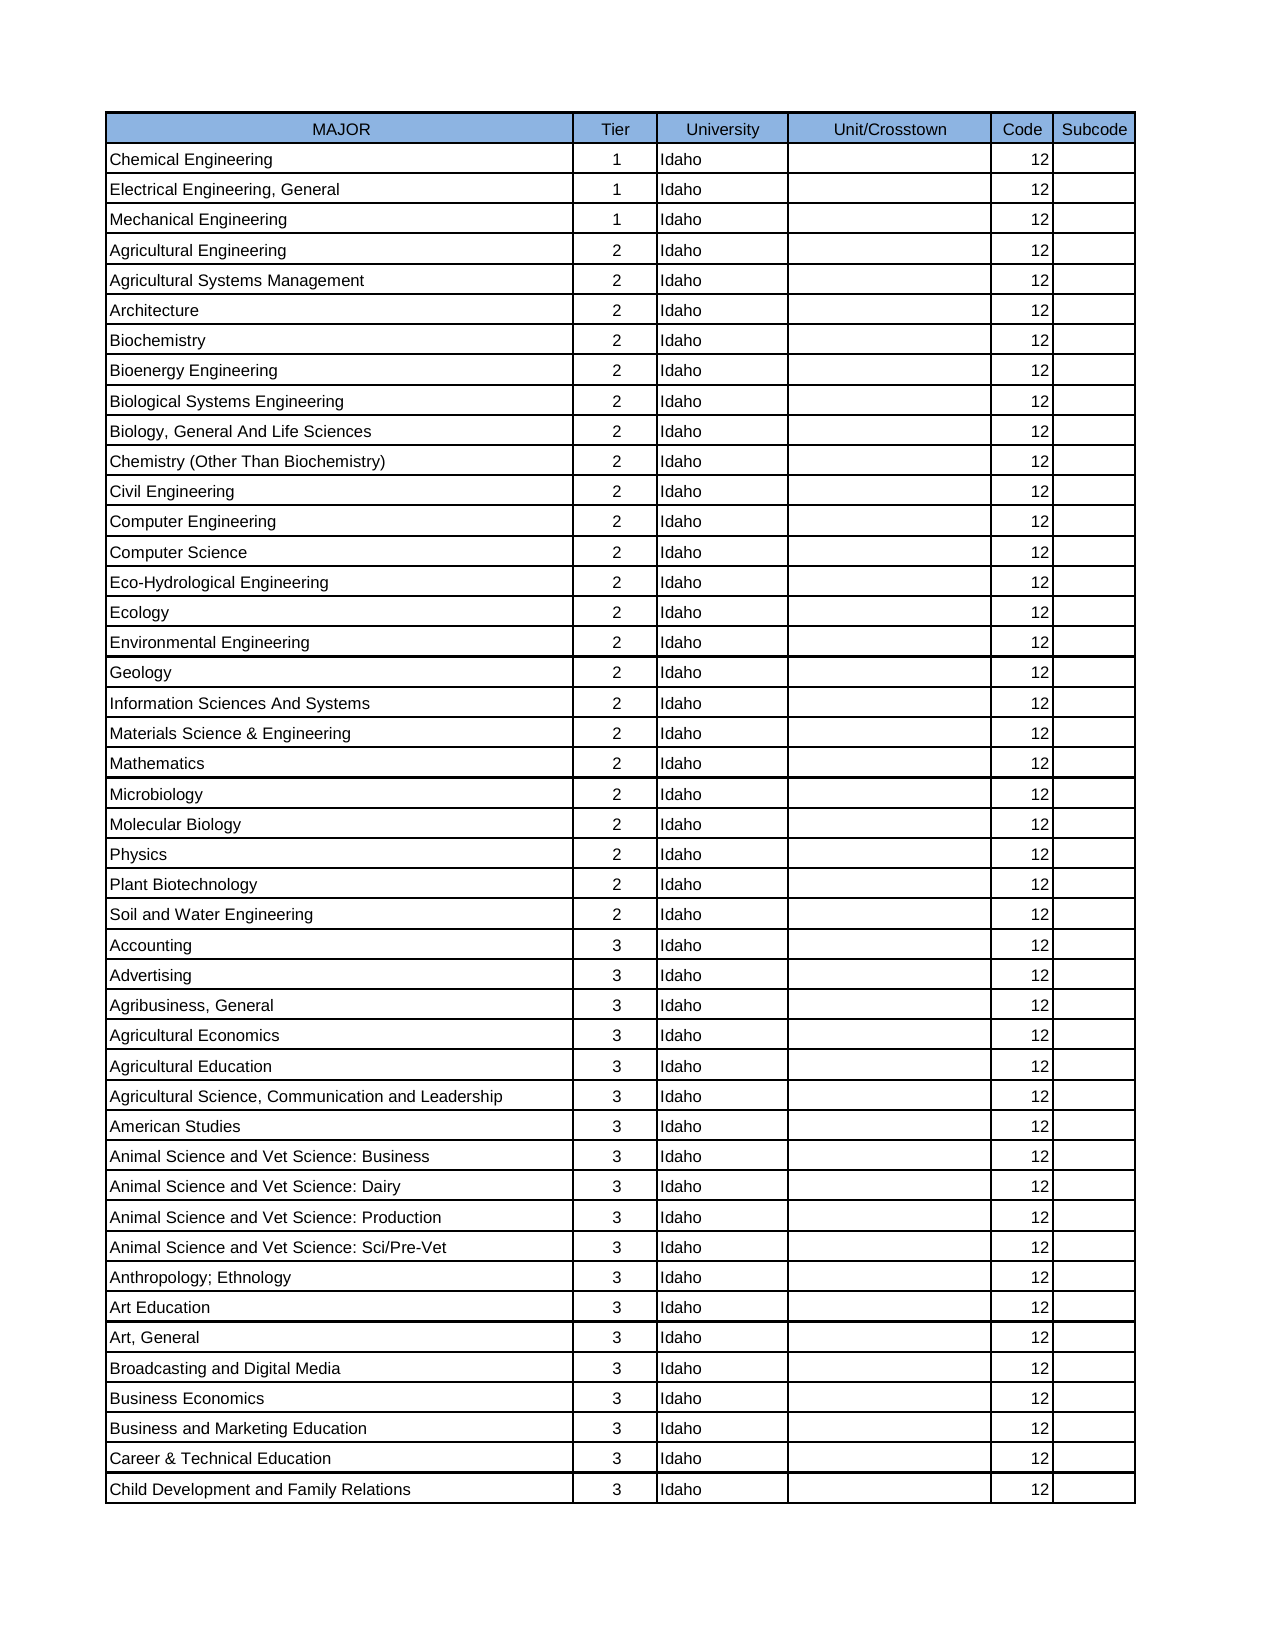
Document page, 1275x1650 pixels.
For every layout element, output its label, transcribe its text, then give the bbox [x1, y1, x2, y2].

table_cell [789, 1443, 990, 1471]
table_cell Microbiology [107, 779, 572, 807]
table_cell Child Development and Family Relations [107, 1474, 572, 1502]
table_cell 2 [574, 658, 656, 686]
table_cell Idaho [658, 1081, 787, 1109]
table_cell Idaho [658, 174, 787, 202]
table_cell 12 [992, 174, 1052, 202]
table_cell [1054, 1111, 1134, 1139]
table_cell [789, 234, 990, 262]
table_cell Agricultural Engineering [107, 234, 572, 262]
table_cell 2 [574, 355, 656, 383]
table_cell [1054, 718, 1134, 746]
table_cell 3 [574, 1111, 656, 1139]
table_cell [789, 446, 990, 474]
table_cell [789, 204, 990, 232]
table_cell [1054, 779, 1134, 807]
table_cell 12 [992, 1201, 1052, 1229]
table_cell Art, General [107, 1323, 572, 1351]
table_cell 12 [992, 1474, 1052, 1502]
table_cell [789, 1232, 990, 1260]
table_cell [1054, 1020, 1134, 1048]
table_cell 12 [992, 748, 1052, 776]
table_cell Idaho [658, 295, 787, 323]
table_cell [1054, 1262, 1134, 1290]
table_header Unit/Crosstown [789, 114, 990, 142]
table_cell Agribusiness, General [107, 990, 572, 1018]
table_cell Idaho [658, 748, 787, 776]
table_cell [789, 1111, 990, 1139]
table_cell 12 [992, 1292, 1052, 1320]
table_cell 12 [992, 1232, 1052, 1260]
table_cell [789, 567, 990, 595]
table_cell [1054, 1292, 1134, 1320]
table_cell 12 [992, 779, 1052, 807]
table_cell 2 [574, 416, 656, 444]
table_cell Animal Science and Vet Science: Production [107, 1201, 572, 1229]
table_cell [1054, 688, 1134, 716]
table_cell 12 [992, 234, 1052, 262]
table_cell [1054, 476, 1134, 504]
table_cell [1054, 416, 1134, 444]
table_cell [789, 930, 990, 958]
table_cell 2 [574, 476, 656, 504]
table_cell Idaho [658, 144, 787, 172]
table_cell [789, 1292, 990, 1320]
table_cell 12 [992, 627, 1052, 655]
table_cell [1054, 386, 1134, 414]
table_cell 12 [992, 265, 1052, 293]
table_cell Business Economics [107, 1383, 572, 1411]
table_cell [789, 1383, 990, 1411]
table_cell Advertising [107, 960, 572, 988]
table_cell Eco-Hydrological Engineering [107, 567, 572, 595]
table_cell 3 [574, 1141, 656, 1169]
table_cell 3 [574, 1171, 656, 1199]
table_cell [789, 325, 990, 353]
table_cell Idaho [658, 718, 787, 746]
table_cell Soil and Water Engineering [107, 899, 572, 927]
table_cell [1054, 1413, 1134, 1441]
table_cell 12 [992, 476, 1052, 504]
table_cell [1054, 960, 1134, 988]
table_cell 3 [574, 1232, 656, 1260]
table_cell Idaho [658, 1201, 787, 1229]
table_cell Idaho [658, 1171, 787, 1199]
table_cell Idaho [658, 627, 787, 655]
table_cell 12 [992, 960, 1052, 988]
table_cell 2 [574, 779, 656, 807]
table_cell 12 [992, 567, 1052, 595]
table_header Code [992, 114, 1052, 142]
table_cell Mathematics [107, 748, 572, 776]
table_cell Idaho [658, 1383, 787, 1411]
table_cell 12 [992, 1171, 1052, 1199]
table_cell 2 [574, 265, 656, 293]
table_cell [789, 1050, 990, 1078]
table_cell Idaho [658, 1141, 787, 1169]
table_cell Architecture [107, 295, 572, 323]
table_cell [789, 748, 990, 776]
table_cell [789, 658, 990, 686]
table_cell 2 [574, 386, 656, 414]
table_cell [789, 1171, 990, 1199]
table_cell Idaho [658, 567, 787, 595]
table_cell [789, 960, 990, 988]
table_cell Computer Engineering [107, 506, 572, 534]
table_cell 12 [992, 144, 1052, 172]
table_cell Animal Science and Vet Science: Business [107, 1141, 572, 1169]
table_cell 12 [992, 688, 1052, 716]
table_cell Anthropology; Ethnology [107, 1262, 572, 1290]
table_cell [1054, 446, 1134, 474]
table_cell 2 [574, 295, 656, 323]
table_cell Idaho [658, 960, 787, 988]
table_cell 3 [574, 1262, 656, 1290]
table_cell 1 [574, 174, 656, 202]
table_cell [1054, 869, 1134, 897]
table_cell 12 [992, 204, 1052, 232]
table_cell [789, 990, 990, 1018]
table_cell Idaho [658, 1292, 787, 1320]
table_cell Bioenergy Engineering [107, 355, 572, 383]
table_cell [789, 839, 990, 867]
table_cell 3 [574, 1081, 656, 1109]
table_cell Chemistry (Other Than Biochemistry) [107, 446, 572, 474]
table_cell 12 [992, 416, 1052, 444]
table_cell Idaho [658, 386, 787, 414]
table_cell 12 [992, 325, 1052, 353]
table_cell [1054, 1141, 1134, 1169]
table_cell 12 [992, 597, 1052, 625]
table_cell [1054, 990, 1134, 1018]
table_cell 3 [574, 1020, 656, 1048]
table_cell Ecology [107, 597, 572, 625]
table_cell Computer Science [107, 537, 572, 565]
table_cell [789, 144, 990, 172]
table_cell 12 [992, 1353, 1052, 1381]
table_cell [789, 627, 990, 655]
table_cell Agricultural Economics [107, 1020, 572, 1048]
table_cell Chemical Engineering [107, 144, 572, 172]
table_cell 12 [992, 1262, 1052, 1290]
table_cell Career & Technical Education [107, 1443, 572, 1471]
table_cell 12 [992, 1141, 1052, 1169]
table_cell [789, 416, 990, 444]
table_cell [1054, 1474, 1134, 1502]
table_cell Mechanical Engineering [107, 204, 572, 232]
table_cell 12 [992, 1413, 1052, 1441]
table_cell [789, 265, 990, 293]
table_cell [1054, 1232, 1134, 1260]
table_cell Idaho [658, 234, 787, 262]
table_cell Idaho [658, 1111, 787, 1139]
table_cell 3 [574, 1323, 656, 1351]
table_cell Idaho [658, 1474, 787, 1502]
table_cell 3 [574, 930, 656, 958]
table_cell Idaho [658, 446, 787, 474]
table_cell [789, 1474, 990, 1502]
table_cell [1054, 930, 1134, 958]
table_cell 3 [574, 960, 656, 988]
table_cell [789, 355, 990, 383]
table_cell [1054, 1171, 1134, 1199]
table_cell Idaho [658, 779, 787, 807]
table_cell Idaho [658, 597, 787, 625]
table_cell Idaho [658, 416, 787, 444]
table_cell [1054, 627, 1134, 655]
table_cell 2 [574, 597, 656, 625]
table_cell [1054, 597, 1134, 625]
table_cell 3 [574, 990, 656, 1018]
table_cell Biology, General And Life Sciences [107, 416, 572, 444]
table_cell Broadcasting and Digital Media [107, 1353, 572, 1381]
table_cell [789, 1413, 990, 1441]
table_cell Idaho [658, 1353, 787, 1381]
table_cell Agricultural Education [107, 1050, 572, 1078]
table_cell Biochemistry [107, 325, 572, 353]
table_cell Geology [107, 658, 572, 686]
table_cell [789, 899, 990, 927]
table_cell 3 [574, 1383, 656, 1411]
table_cell Idaho [658, 1443, 787, 1471]
table_cell [1054, 1383, 1134, 1411]
table_cell Idaho [658, 658, 787, 686]
table_cell 2 [574, 446, 656, 474]
table_cell Idaho [658, 355, 787, 383]
table_cell [789, 476, 990, 504]
table_cell Accounting [107, 930, 572, 958]
table_cell Idaho [658, 1020, 787, 1048]
table_cell 1 [574, 204, 656, 232]
table_cell [1054, 537, 1134, 565]
table_cell [1054, 295, 1134, 323]
table_cell 12 [992, 930, 1052, 958]
table_cell 12 [992, 809, 1052, 837]
table_cell Idaho [658, 839, 787, 867]
table_cell Art Education [107, 1292, 572, 1320]
table_cell 12 [992, 839, 1052, 867]
table_cell Agricultural Science, Communication and Leadership [107, 1081, 572, 1109]
table_cell 2 [574, 688, 656, 716]
table_cell 12 [992, 1443, 1052, 1471]
table_cell Idaho [658, 869, 787, 897]
table_cell [789, 1201, 990, 1229]
table_cell 2 [574, 869, 656, 897]
table_cell [789, 718, 990, 746]
table_cell Molecular Biology [107, 809, 572, 837]
table_cell [1054, 355, 1134, 383]
table_cell Environmental Engineering [107, 627, 572, 655]
table_cell Plant Biotechnology [107, 869, 572, 897]
table_cell [789, 1262, 990, 1290]
table_cell Electrical Engineering, General [107, 174, 572, 202]
table_cell Agricultural Systems Management [107, 265, 572, 293]
table_cell 3 [574, 1201, 656, 1229]
table_cell 2 [574, 627, 656, 655]
table_cell Idaho [658, 265, 787, 293]
table_cell 2 [574, 234, 656, 262]
table_cell 12 [992, 386, 1052, 414]
table_cell [789, 597, 990, 625]
table_cell [1054, 1353, 1134, 1381]
table_cell [789, 1323, 990, 1351]
table_cell 12 [992, 718, 1052, 746]
table_cell 12 [992, 1111, 1052, 1139]
table_cell [789, 537, 990, 565]
table_cell 2 [574, 506, 656, 534]
table_cell [1054, 748, 1134, 776]
table_cell Idaho [658, 1323, 787, 1351]
table_cell Idaho [658, 990, 787, 1018]
table_cell 2 [574, 748, 656, 776]
table_cell 1 [574, 144, 656, 172]
table_cell [1054, 506, 1134, 534]
table_cell [789, 1353, 990, 1381]
table_cell Animal Science and Vet Science: Sci/Pre-Vet [107, 1232, 572, 1260]
table_cell [1054, 1050, 1134, 1078]
table_cell [789, 688, 990, 716]
table_cell Civil Engineering [107, 476, 572, 504]
table_cell 3 [574, 1413, 656, 1441]
table_cell [789, 779, 990, 807]
table_cell 12 [992, 537, 1052, 565]
table_cell 12 [992, 1383, 1052, 1411]
table_cell Information Sciences And Systems [107, 688, 572, 716]
table_cell 2 [574, 839, 656, 867]
table_cell 12 [992, 658, 1052, 686]
table_cell [789, 1020, 990, 1048]
table_cell [1054, 204, 1134, 232]
table_cell [789, 386, 990, 414]
table_cell Idaho [658, 325, 787, 353]
table_cell 2 [574, 325, 656, 353]
table_cell 12 [992, 446, 1052, 474]
table_cell Materials Science & Engineering [107, 718, 572, 746]
table_cell Biological Systems Engineering [107, 386, 572, 414]
table_cell [1054, 658, 1134, 686]
table_cell Idaho [658, 1232, 787, 1260]
table_cell [789, 1081, 990, 1109]
table_cell Idaho [658, 688, 787, 716]
table_cell Idaho [658, 537, 787, 565]
table_cell [1054, 1201, 1134, 1229]
table_cell 3 [574, 1443, 656, 1471]
table_cell 2 [574, 718, 656, 746]
table_header MAJOR [107, 114, 572, 142]
table_cell 2 [574, 809, 656, 837]
table_cell 12 [992, 1323, 1052, 1351]
table_cell Idaho [658, 476, 787, 504]
table_cell Idaho [658, 1050, 787, 1078]
table_cell 2 [574, 567, 656, 595]
table_cell [1054, 234, 1134, 262]
table_cell 12 [992, 869, 1052, 897]
table_cell [789, 809, 990, 837]
table_cell [789, 506, 990, 534]
table_cell [789, 295, 990, 323]
table_cell Idaho [658, 809, 787, 837]
table_cell [789, 174, 990, 202]
table_cell [1054, 144, 1134, 172]
table_cell 3 [574, 1474, 656, 1502]
table_cell Idaho [658, 1262, 787, 1290]
table_cell Physics [107, 839, 572, 867]
table_cell [1054, 1081, 1134, 1109]
table_header Subcode [1054, 114, 1134, 142]
table_cell [1054, 265, 1134, 293]
table_cell 3 [574, 1353, 656, 1381]
table_cell [1054, 809, 1134, 837]
table_cell 12 [992, 506, 1052, 534]
table_cell Idaho [658, 899, 787, 927]
table_cell [1054, 174, 1134, 202]
table_cell Idaho [658, 506, 787, 534]
table_cell 2 [574, 537, 656, 565]
table_cell Business and Marketing Education [107, 1413, 572, 1441]
table_cell 2 [574, 899, 656, 927]
table_cell 12 [992, 295, 1052, 323]
table_cell 12 [992, 990, 1052, 1018]
table_cell 12 [992, 1081, 1052, 1109]
table_cell 3 [574, 1292, 656, 1320]
table_cell Idaho [658, 930, 787, 958]
table_cell Animal Science and Vet Science: Dairy [107, 1171, 572, 1199]
table_cell 3 [574, 1050, 656, 1078]
table_cell Idaho [658, 1413, 787, 1441]
table_cell 12 [992, 899, 1052, 927]
table_cell [1054, 325, 1134, 353]
table_cell [1054, 1323, 1134, 1351]
table_header University [658, 114, 787, 142]
table_cell 12 [992, 1050, 1052, 1078]
table_cell [1054, 839, 1134, 867]
table_cell [1054, 899, 1134, 927]
table_cell Idaho [658, 204, 787, 232]
table_cell [1054, 1443, 1134, 1471]
table_cell [1054, 567, 1134, 595]
table_cell [789, 869, 990, 897]
table_cell [789, 1141, 990, 1169]
table_cell 12 [992, 355, 1052, 383]
table_cell American Studies [107, 1111, 572, 1139]
table_cell 12 [992, 1020, 1052, 1048]
table_header Tier [574, 114, 656, 142]
